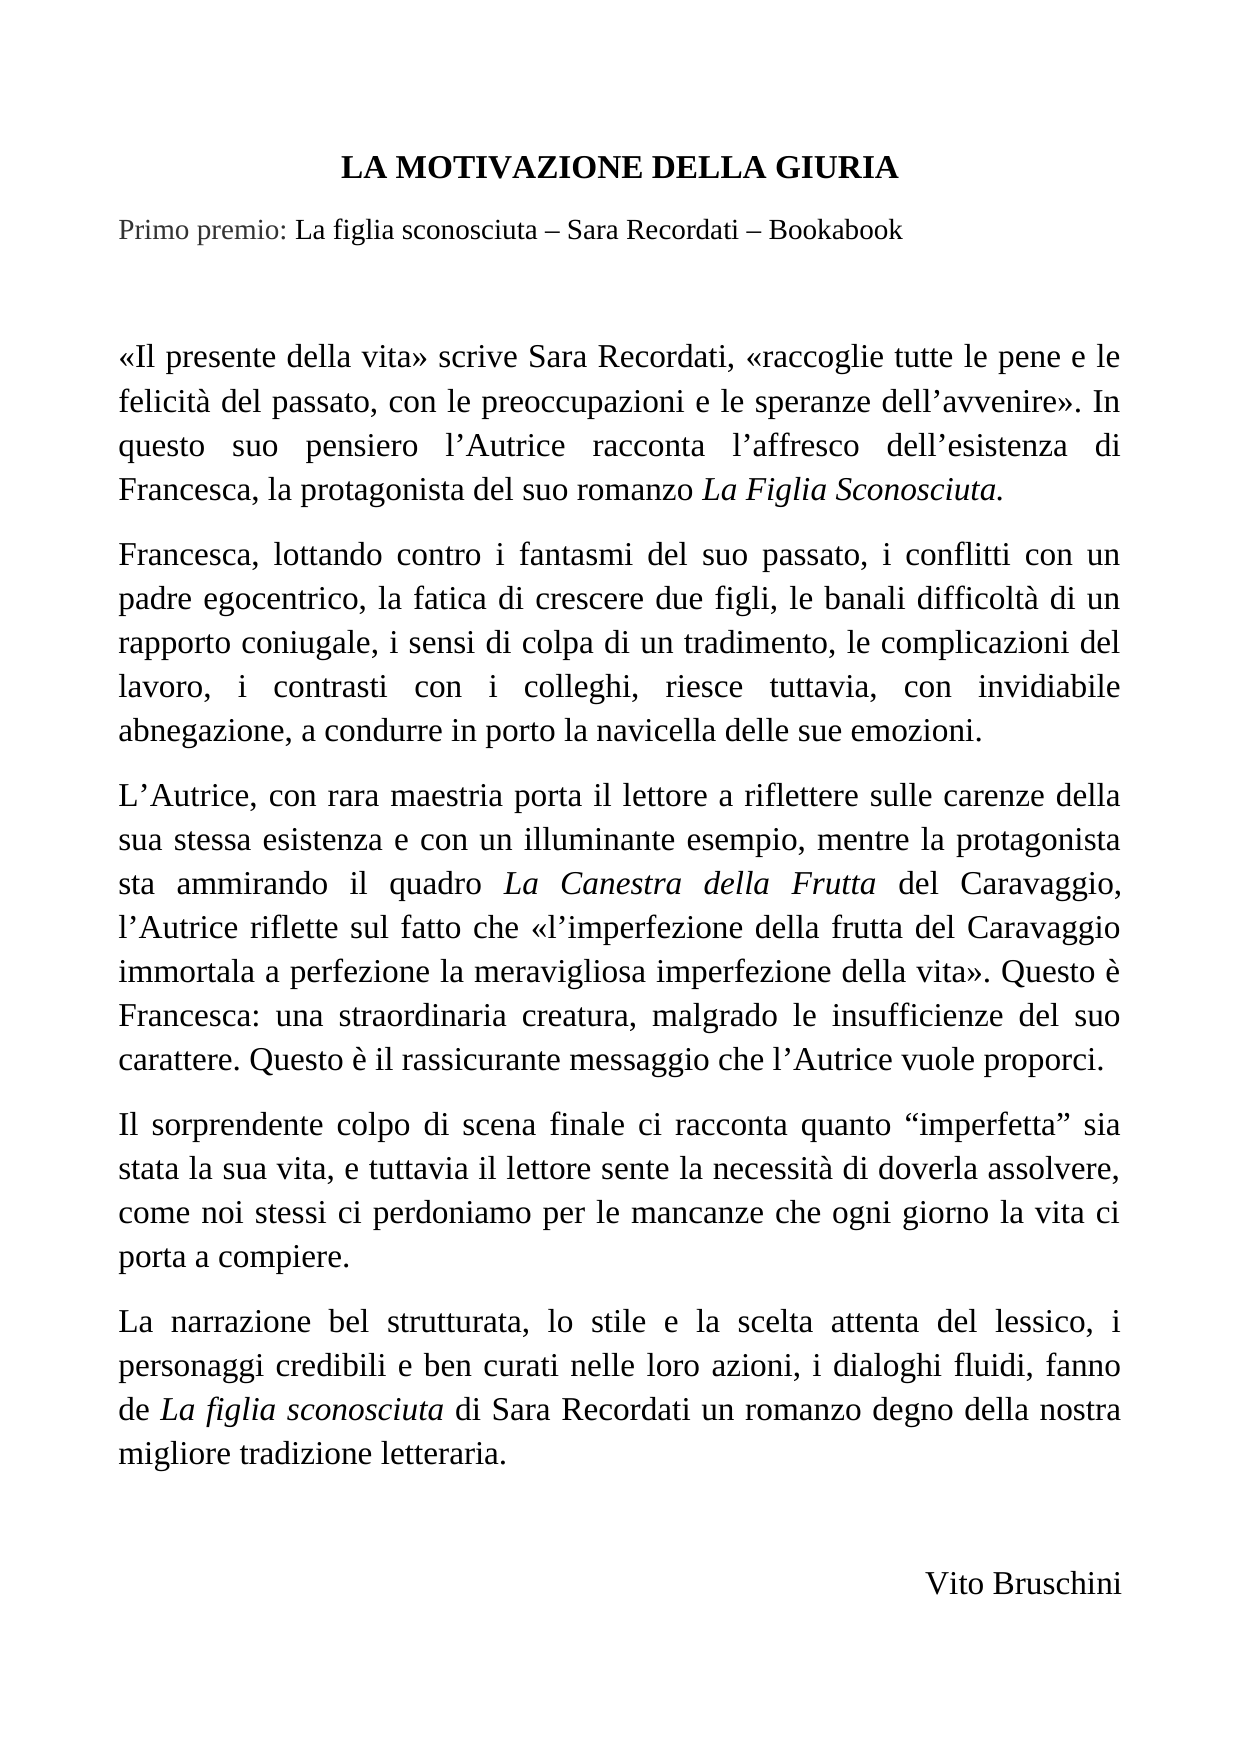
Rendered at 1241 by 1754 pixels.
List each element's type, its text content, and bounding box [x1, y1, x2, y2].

text L’Autrice, con rara maestria porta il lettore a riflettere sulle carenze della sua stessa esistenza e con un illuminante esempio, mentre la protagonista sta ammirando il quadro La Canestra della Frutta del Caravaggio, l’Autrice riflette sul fatto che «l’imperfezione della frutta del Caravaggio immortala a perfezione la meravigliosa imperfezione della vita». Questo è Francesca: una straordinaria creatura, malgrado le insufficienze del suo carattere. Questo è il rassicurante messaggio che l’Autrice vuole proporci. [118, 775, 1122, 1078]
text La narrazione bel strutturata, lo stile e la scelta attenta del lessico, i personaggi credibili e ben curati nelle loro azioni, i dialoghi fluidi, fanno de La figlia sconosciuta di Sara Recordati un romanzo degno della nostra migliore tradizione letteraria. [118, 1301, 1122, 1472]
text LA MOTIVAZIONE DELLA GIURIA [118, 148, 1122, 186]
text Francesca, lottando contro i fantasmi del suo passato, i conflitti con un padre egocentrico, la fatica di crescere due figli, le banali difficoltà di un rapporto coniugale, i sensi di colpa di un tradimento, le complicazioni del lavoro, i contrasti con i colleghi, riesce tuttavia, con invidiabile abnegazione, a condurre in porto la navicella delle sue emozioni. [118, 534, 1122, 748]
text Vito Bruschini [118, 1563, 1122, 1602]
text Il sorprendente colpo di scena finale ci racconta quanto “imperfetta” sia stata la sua vita, e tuttavia il lettore sente la necessità di doverla assolvere, come noi stessi ci perdoniamo per le mancanze che ogni giorno la vita ci porta a compiere. [118, 1104, 1122, 1275]
text «Il presente della vita» scrive Sara Recordati, «raccoglie tutte le pene e le felicità del passato, con le preoccupazioni e le speranze dell’avvenire». In questo suo pensiero l’Autrice racconta l’affresco dell’esistenza di Francesca, la protagonista del suo romanzo La Figlia Sconosciuta. [118, 337, 1122, 507]
text Primo premio: La figlia sconosciuta – Sara Recordati – Bookabook [118, 212, 1122, 246]
